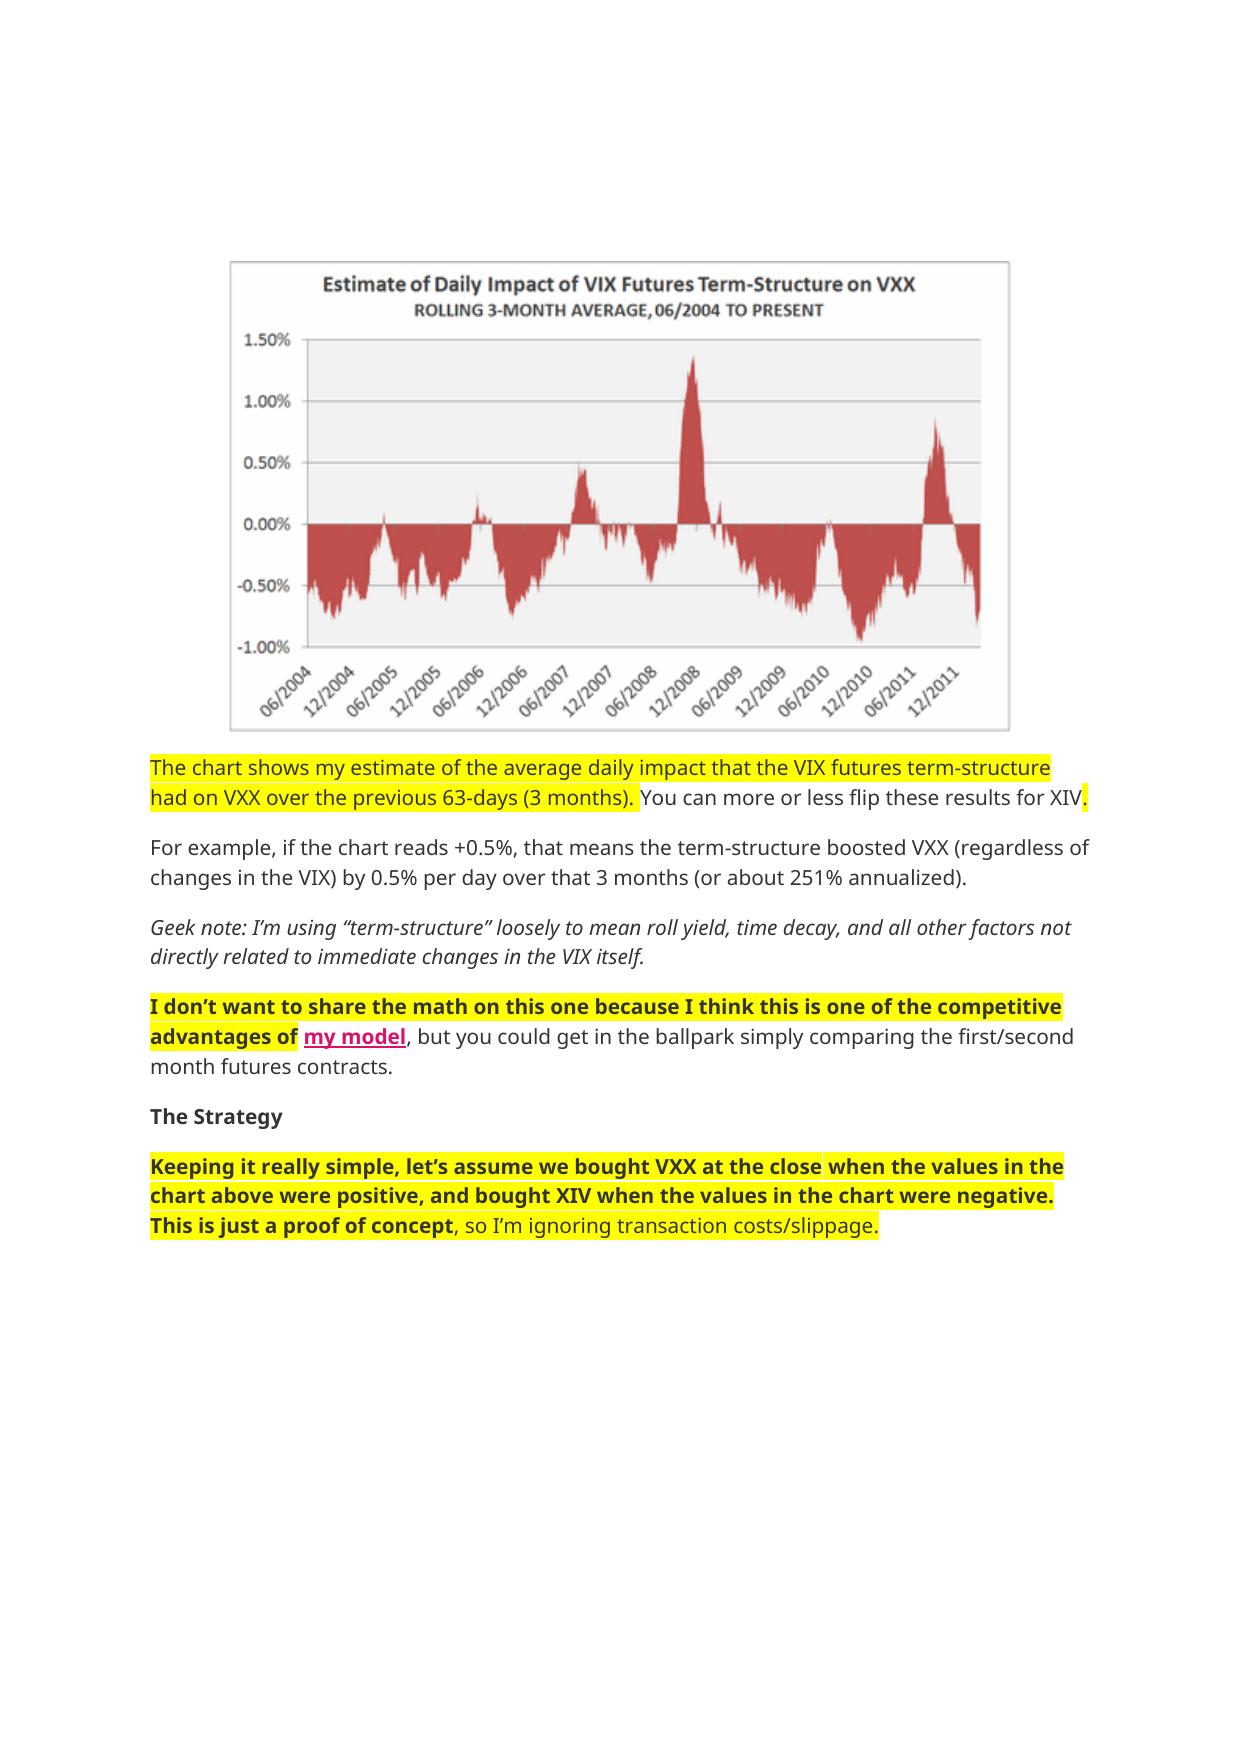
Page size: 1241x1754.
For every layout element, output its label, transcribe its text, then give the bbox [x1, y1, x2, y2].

text Geek note: I’m using “term-structure” loosely to mean roll yield, time decay, and all other factors not directly related to immediate changes in the VIX itself. [150, 912, 1090, 971]
text The Strategy [150, 1101, 1090, 1130]
text The chart shows my estimate of the average daily impact that the VIX futures term-structure had on VXX over the previous 63-days (3 months). You can more or less flip these results for XIV. [150, 752, 1090, 812]
text Keeping it really simple, let’s assume we bought VXX at the close when the values in the chart above were positive, and bought XIV when the values in the chart were negative. This is just a proof of concept, so I’m ignoring transaction costs/slippage. [150, 1151, 1090, 1240]
text I don’t want to share the math on this one because I think this is one of the competitive advantages of my model, but you could get in the ballpark simply comparing the first/second month futures contracts. [150, 991, 1090, 1080]
picture [229, 261, 1011, 732]
text For example, if the chart reads +0.5%, that means the term-structure boosted VXX (regardless of changes in the VIX) by 0.5% per day over that 3 months (or about 251% annualized). [150, 832, 1090, 891]
